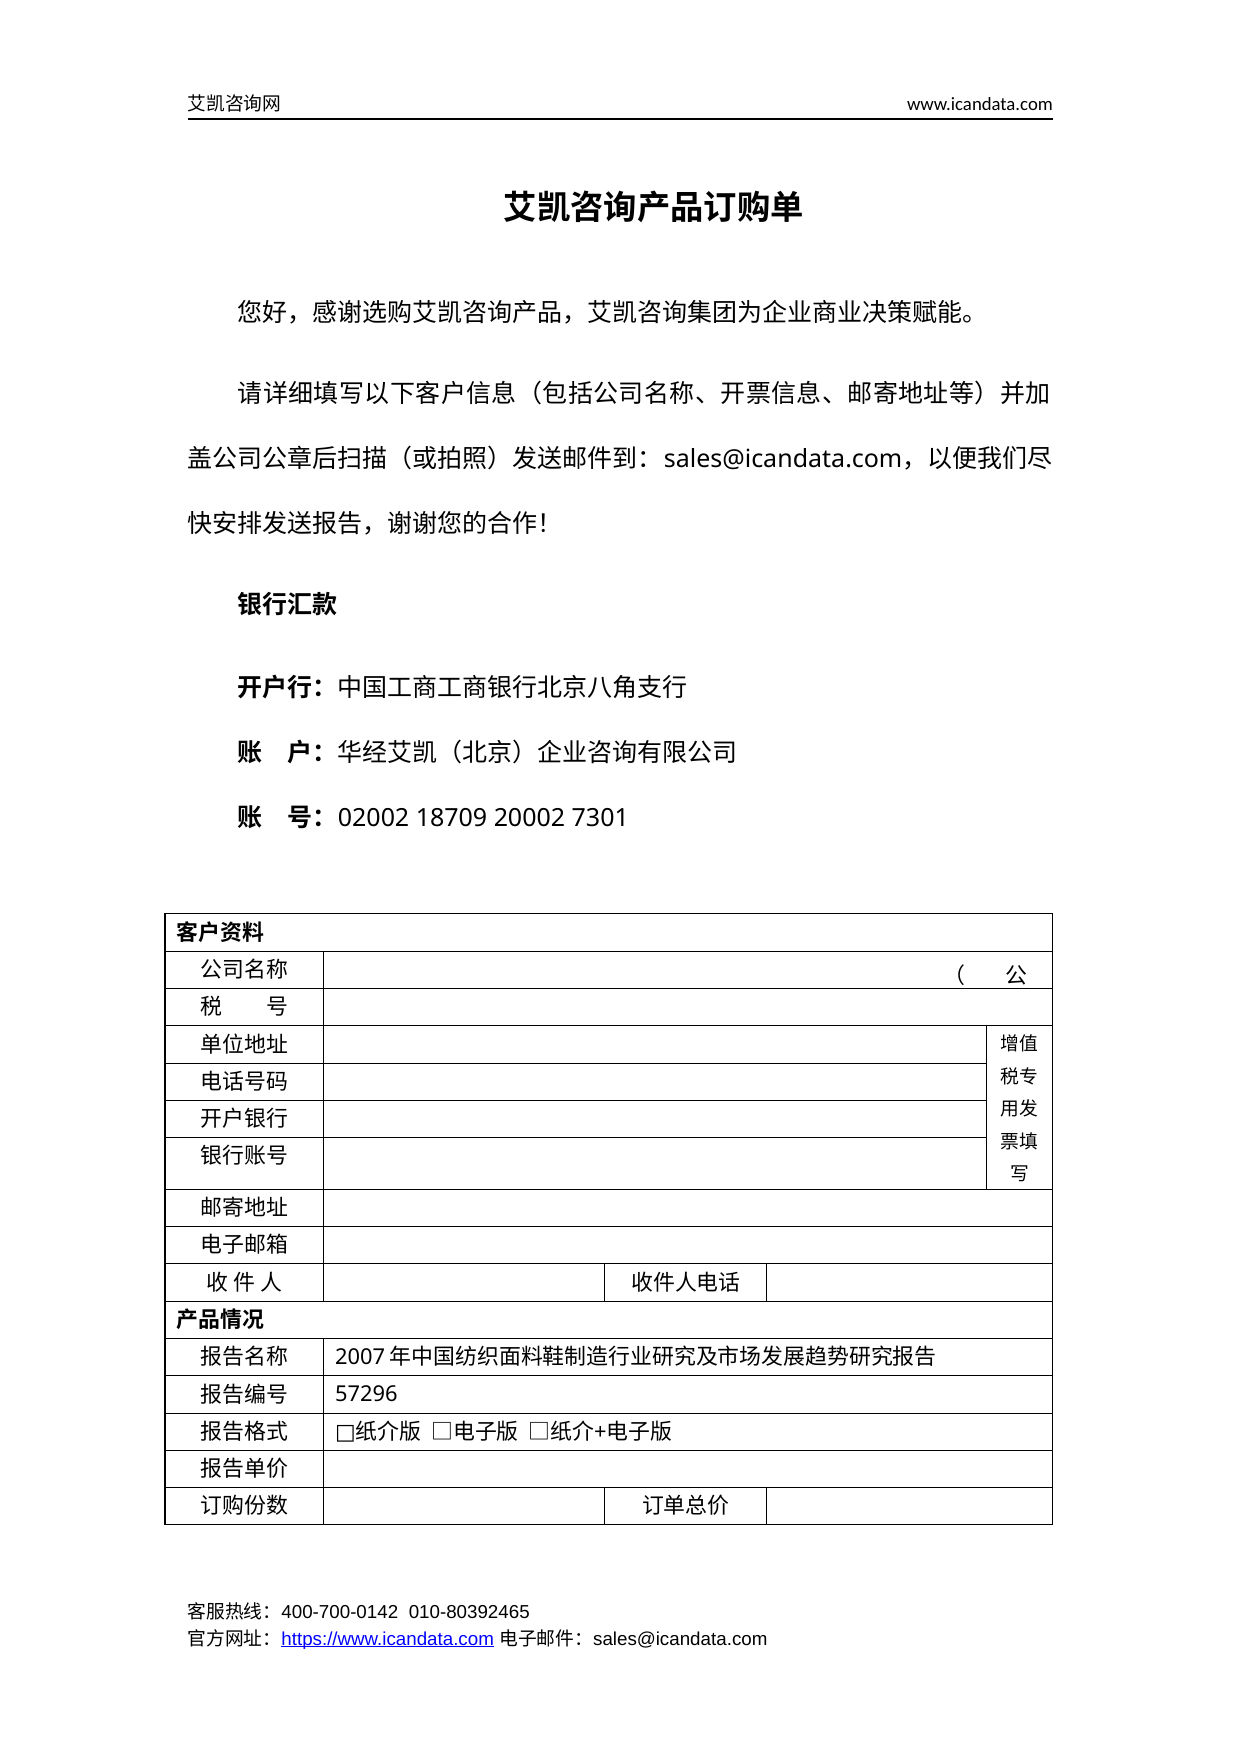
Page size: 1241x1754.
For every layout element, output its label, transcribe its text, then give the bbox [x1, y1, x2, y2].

table_cell 电话号码 [166, 1064, 323, 1100]
table_cell 产品情况 [166, 1302, 1052, 1338]
table_cell 收件人电话 [605, 1264, 766, 1301]
table_cell 2007年中国纺织面料鞋制造行业研究及市场发展趋势研究报告 [324, 1339, 1052, 1375]
table_cell [324, 1138, 986, 1189]
table_header 客户资料 [166, 914, 1052, 951]
table_cell 开户银行 [166, 1101, 323, 1137]
table_cell 订单总价 [605, 1488, 766, 1524]
table_cell 电子邮箱 [166, 1227, 323, 1263]
table_cell 单位地址 [166, 1026, 323, 1062]
text 银行汇款 [187, 570, 1053, 635]
table_cell 邮寄地址 [166, 1190, 323, 1226]
text 请详细填写以下客户信息（包括公司名称、开票信息、邮寄地址等）并加盖公司公章后扫描（或拍照）发送邮件到：sales@icandata.com，以便我们尽快安排发送报告，谢谢您的合作！ [187, 359, 1053, 554]
table_cell 报告名称 [166, 1339, 323, 1375]
table_cell [324, 1101, 986, 1137]
table_cell 报告编号 [166, 1376, 323, 1412]
table_cell [324, 1451, 1052, 1487]
text 艾凯咨询产品订购单 [187, 172, 1053, 237]
table_cell 增值税专用发票填写 [987, 1026, 1052, 1189]
table_cell 公司名称 [166, 952, 323, 988]
table_cell [324, 1264, 604, 1301]
table_cell [324, 1227, 1052, 1263]
table_cell [324, 989, 1052, 1025]
table_cell □纸介版 □电子版 □纸介+电子版 [324, 1414, 1052, 1450]
table_cell 报告格式 [166, 1414, 323, 1450]
table_cell [324, 1064, 986, 1100]
text 开户行：中国工商工商银行北京八角支行 [187, 653, 1053, 718]
table_cell 银行账号 [166, 1138, 323, 1189]
text 您好，感谢选购艾凯咨询产品，艾凯咨询集团为企业商业决策赋能。 [187, 278, 1053, 343]
table_cell 57296 [324, 1376, 1052, 1412]
text 账 户：华经艾凯（北京）企业咨询有限公司 [187, 718, 1053, 783]
table_cell 税 号 [166, 989, 323, 1025]
table_cell 收 件 人 [166, 1264, 323, 1301]
table_cell [324, 952, 1052, 988]
table_cell [324, 1190, 1052, 1226]
table_cell [324, 1488, 604, 1524]
table_cell [767, 1488, 1052, 1524]
table_cell 报告单价 [166, 1451, 323, 1487]
table_cell [324, 1026, 986, 1062]
text 账 号：02002 18709 20002 7301 [187, 783, 1053, 848]
table_cell [767, 1264, 1052, 1301]
table_cell 订购份数 [166, 1488, 323, 1524]
